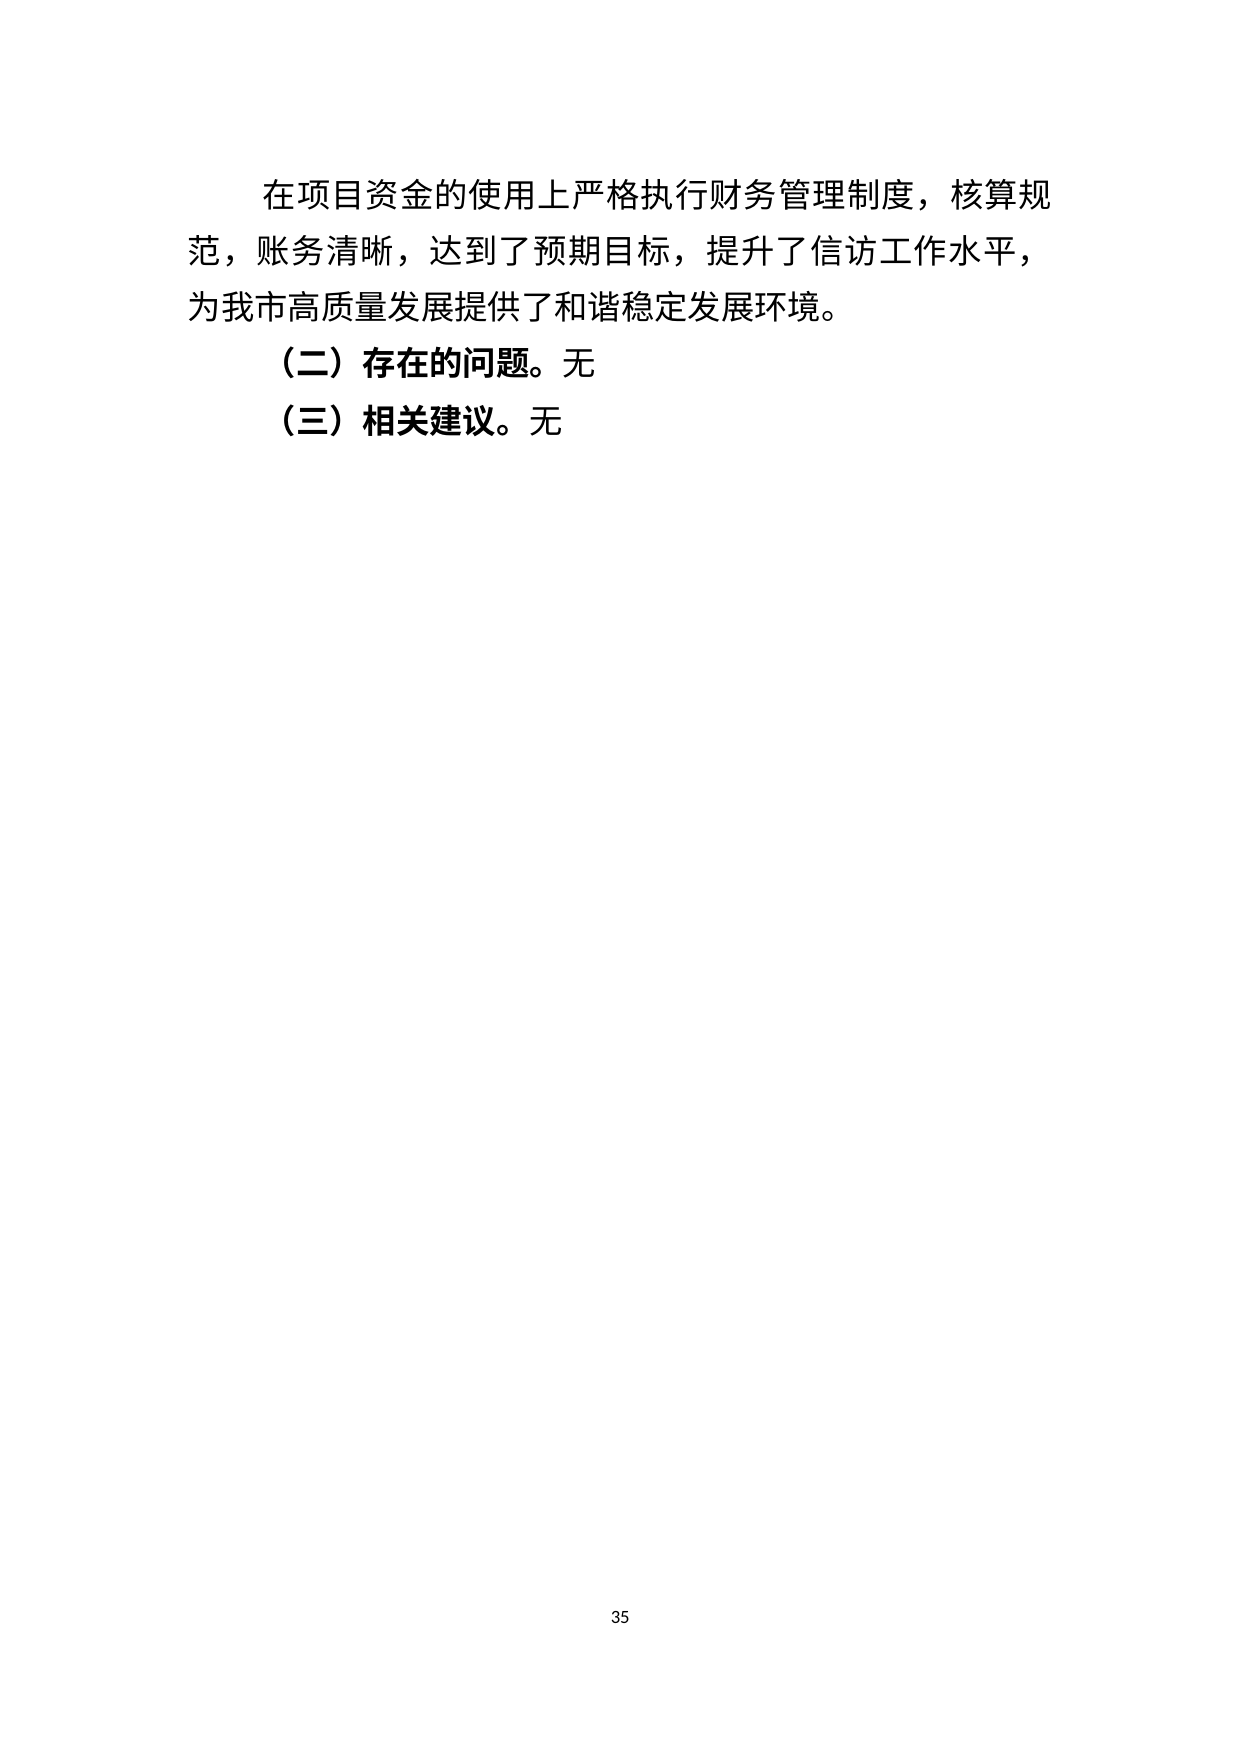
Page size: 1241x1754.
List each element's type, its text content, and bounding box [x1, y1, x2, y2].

text （二）存在的问题。无 [187, 331, 1053, 387]
text （三）相关建议。无 [187, 387, 1053, 443]
text 在项目资金的使用上严格执行财务管理制度，核算规范，账务清晰，达到了预期目标，提升了信访工作水平，为我市高质量发展提供了和谐稳定发展环境。 [187, 162, 1053, 331]
